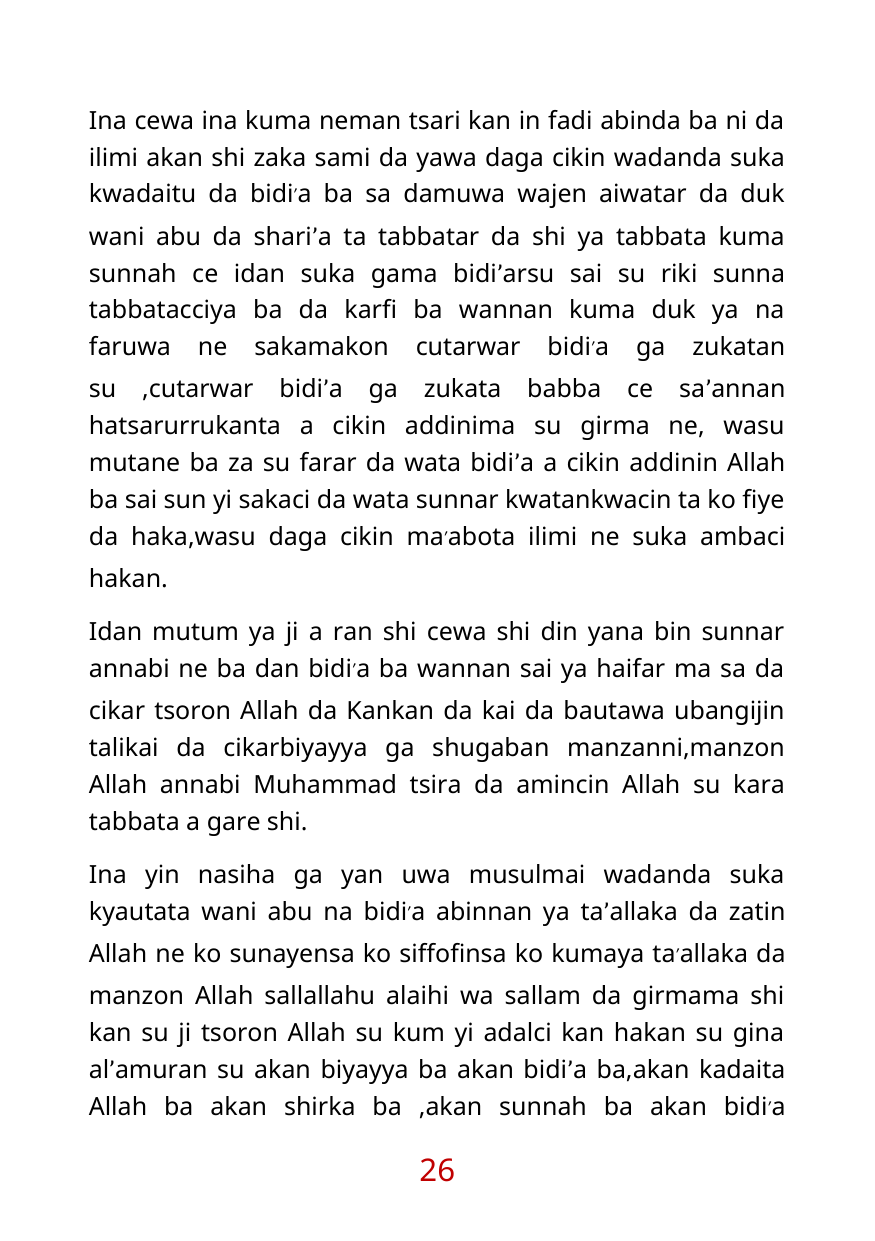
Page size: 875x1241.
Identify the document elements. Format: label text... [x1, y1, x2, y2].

text Ina cewa ina kuma neman tsari kan in fadi abinda ba ni da ilimi akan shi zaka sami da yawa daga cikin wadanda suka kwadaitu da bidi’a ba sa damuwa wajen aiwatar da duk wani abu da shari’a ta tabbatar da shi ya tabbata kuma sunnah ce idan suka gama bidi’arsu sai su riki sunna tabbatacciya ba da karfi ba wannan kuma duk ya na faruwa ne sakamakon cutarwar bidi’a ga zukatan su ,cutarwar bidi’a ga zukata babba ce sa’annan hatsarurrukanta a cikin addinima su girma ne, wasu mutane ba za su farar da wata bidi’a a cikin addinin Allah ba sai sun yi sakaci da wata sunnar kwatankwacin ta ko fiye da haka,wasu daga cikin ma’abota ilimi ne suka ambaci hakan. [89, 103, 785, 594]
text Idan mutum ya ji a ran shi cewa shi din yana bin sunnar annabi ne ba dan bidi’a ba wannan sai ya haifar ma sa da cikar tsoron Allah da Kankan da kai da bautawa ubangijin talikai da cikarbiyayya ga shugaban manzanni,manzon Allah annabi Muhammad tsira da amincin Allah su kara tabbata a gare shi. [89, 614, 785, 837]
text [89, 857, 785, 1128]
